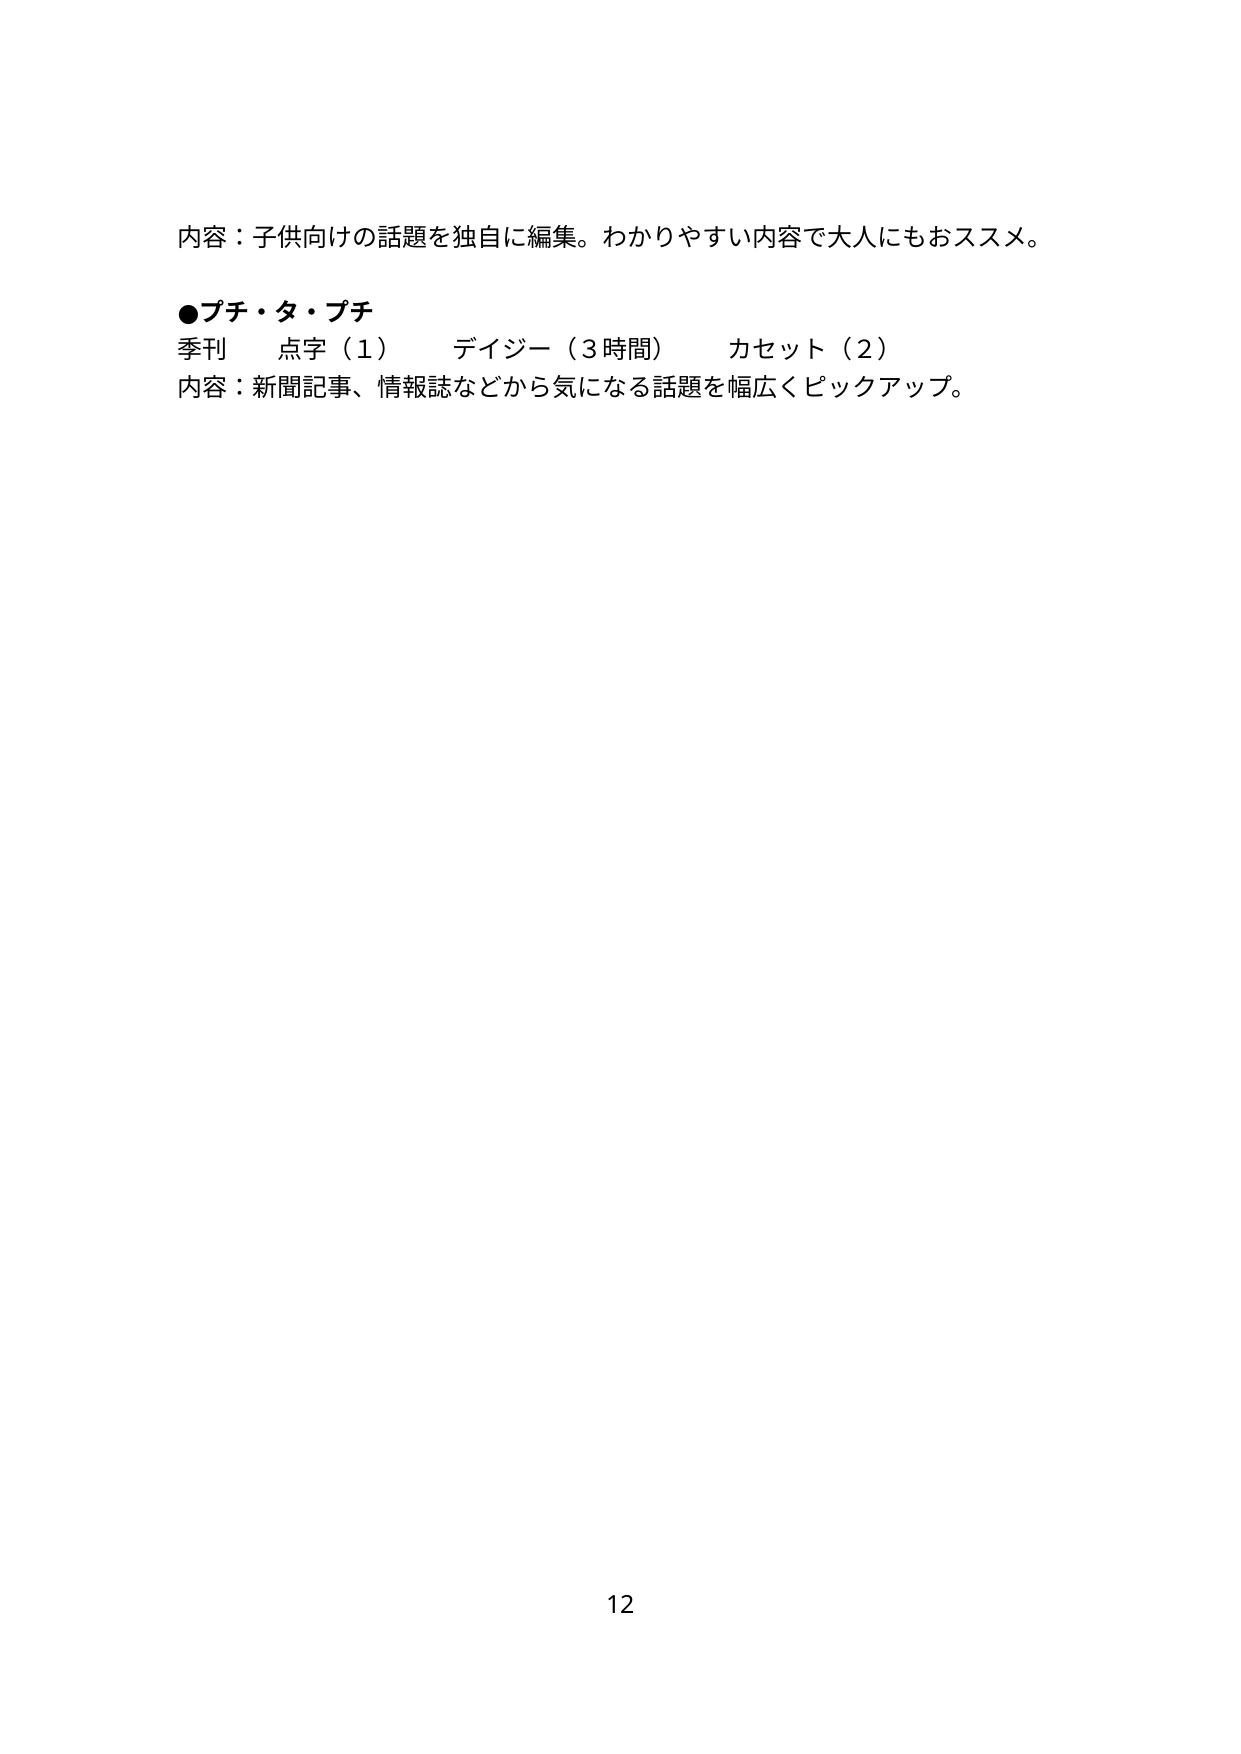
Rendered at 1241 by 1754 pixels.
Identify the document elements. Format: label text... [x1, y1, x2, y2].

text ●プチ・タ・プチ [177, 292, 1063, 329]
text 内容：新聞記事、情報誌などから気になる話題を幅広くピックアップ。 [177, 367, 1063, 404]
text 内容：子供向けの話題を独自に編集。わかりやすい内容で大人にもおススメ。 [177, 217, 1063, 254]
text 季刊 点字（１） デイジー（３時間） カセット（２） [177, 329, 1063, 367]
